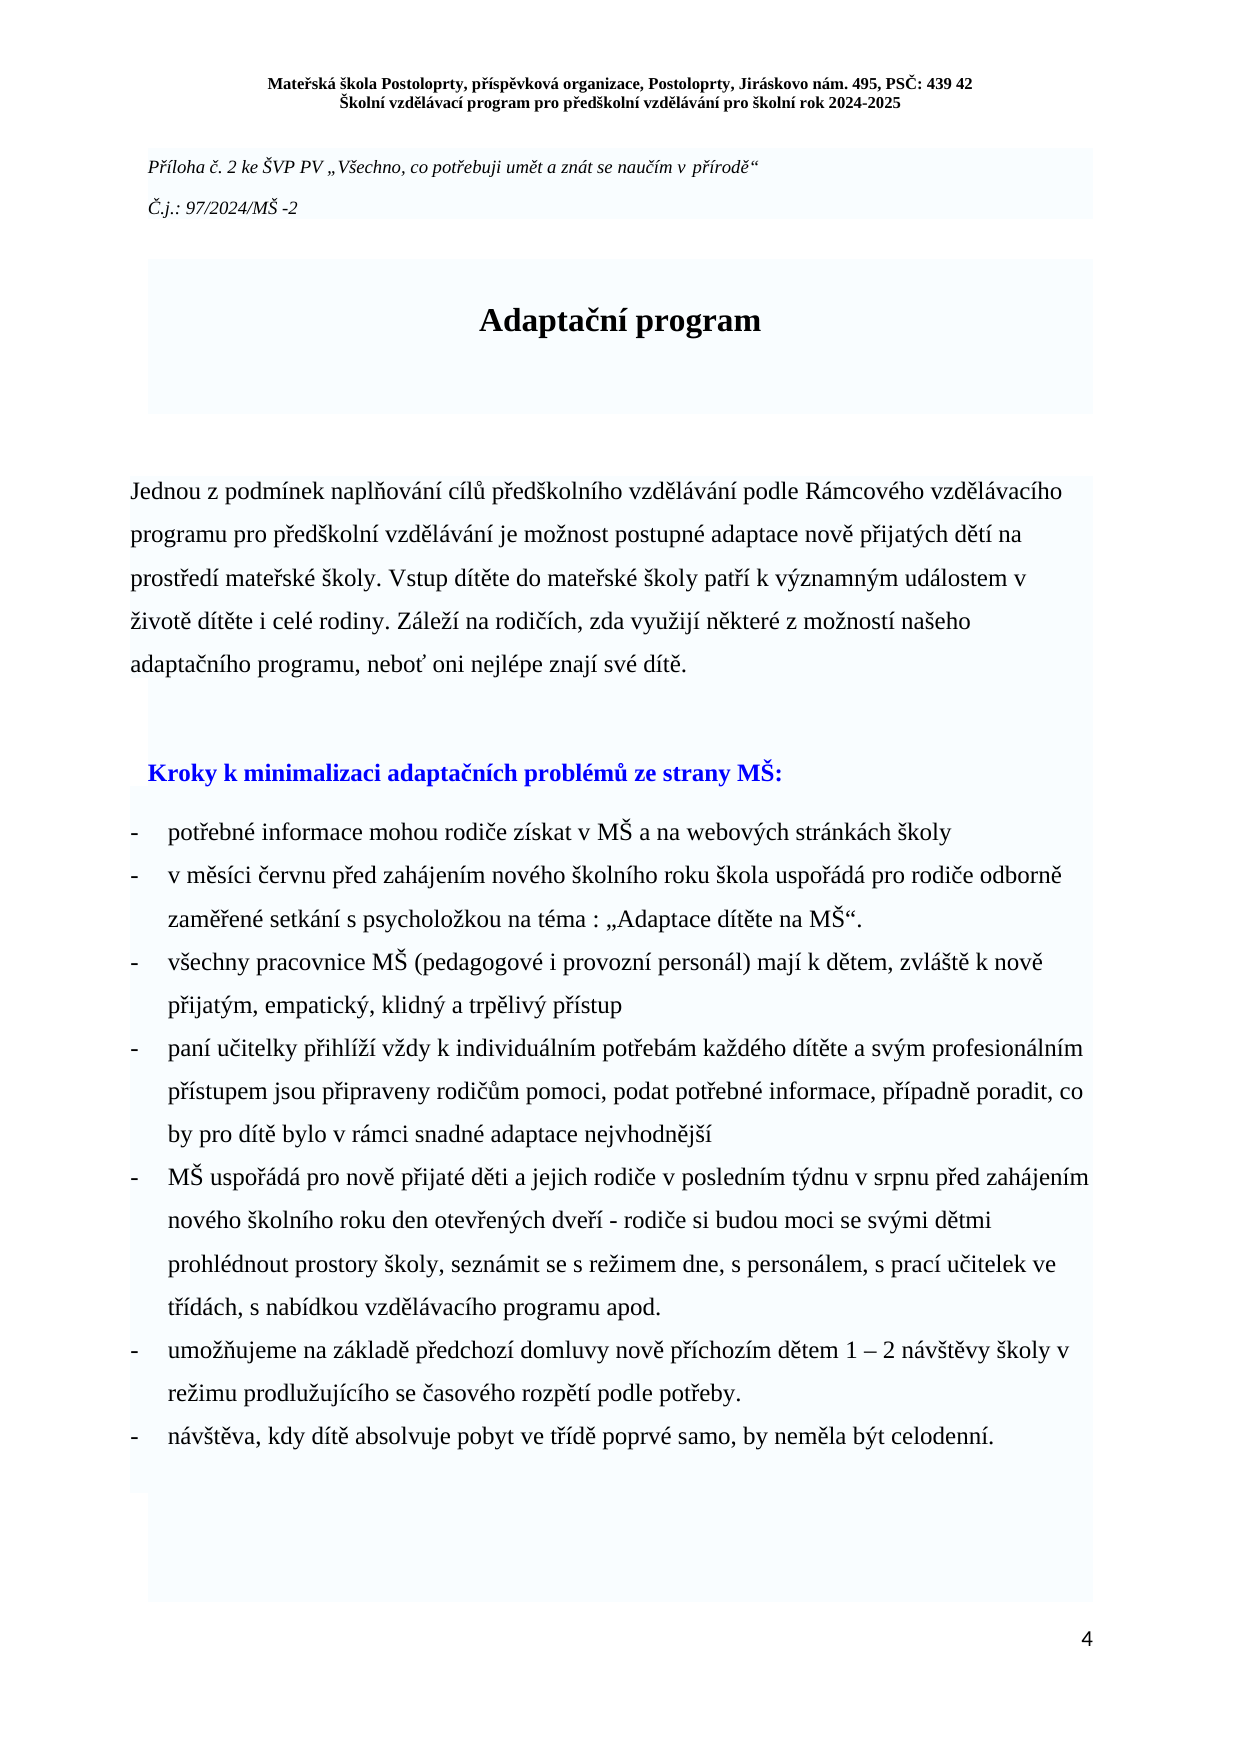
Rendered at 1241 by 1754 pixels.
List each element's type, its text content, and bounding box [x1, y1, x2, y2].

subtitle Č.j.: 97/2024/MŠ -2 [148, 189, 1093, 219]
subtitle Příloha č. 2 ke ŠVP PV „Všechno, co potřebuji umět a znát se naučím v přírodě“ [148, 148, 1093, 178]
list paní učitelky přihlíží vždy k individuálním potřebám každého dítěte a svým profesionálním přístupem jsou připraveny rodičům pomoci, podat potřebné informace, případně poradit, co by pro dítě bylo v rámci snadné adaptace nejvhodnější [130, 1033, 1093, 1148]
list potřebné informace mohou rodiče získat v MŠ a na webových stránkách školy [130, 817, 1093, 846]
text Kroky k minimalizaci adaptačních problémů ze strany MŠ: [148, 758, 1093, 786]
list umožňujeme na základě předchozí domluvy nově příchozím dětem 1 – 2 návštěvy školy v režimu prodlužujícího se časového rozpětí podle potřeby. [130, 1335, 1093, 1407]
list všechny pracovnice MŠ (pedagogové i provozní personál) mají k dětem, zvláště k nově přijatým, empatický, klidný a trpělivý přístup [130, 947, 1093, 1019]
list MŠ uspořádá pro nově přijaté děti a jejich rodiče v posledním týdnu v srpnu před zahájením nového školního roku den otevřených dveří - rodiče si budou moci se svými dětmi prohlédnout prostory školy, seznámit se s režimem dne, s personálem, s prací učitelek ve třídách, s nabídkou vzdělávacího programu apod. [130, 1162, 1093, 1321]
list návštěva, kdy dítě absolvuje pobyt ve třídě poprvé samo, by neměla být celodenní. [130, 1421, 1093, 1450]
subtitle Adaptační program [148, 300, 1093, 338]
text Jednou z podmínek naplňování cílů předškolního vzdělávání podle Rámcového vzdělávacího programu pro předškolní vzdělávání je možnost postupné adaptace nově přijatých dětí na prostředí mateřské školy. Vstup dítěte do mateřské školy patří k významným událostem v životě dítěte i celé rodiny. Záleží na rodičích, zda využijí některé z možností našeho adaptačního programu, neboť oni nejlépe znají své dítě. [130, 476, 1093, 678]
list v měsíci červnu před zahájením nového školního roku škola uspořádá pro rodiče odborně zaměřené setkání s psycholožkou na téma : „Adaptace dítěte na MŠ“. [130, 861, 1093, 932]
